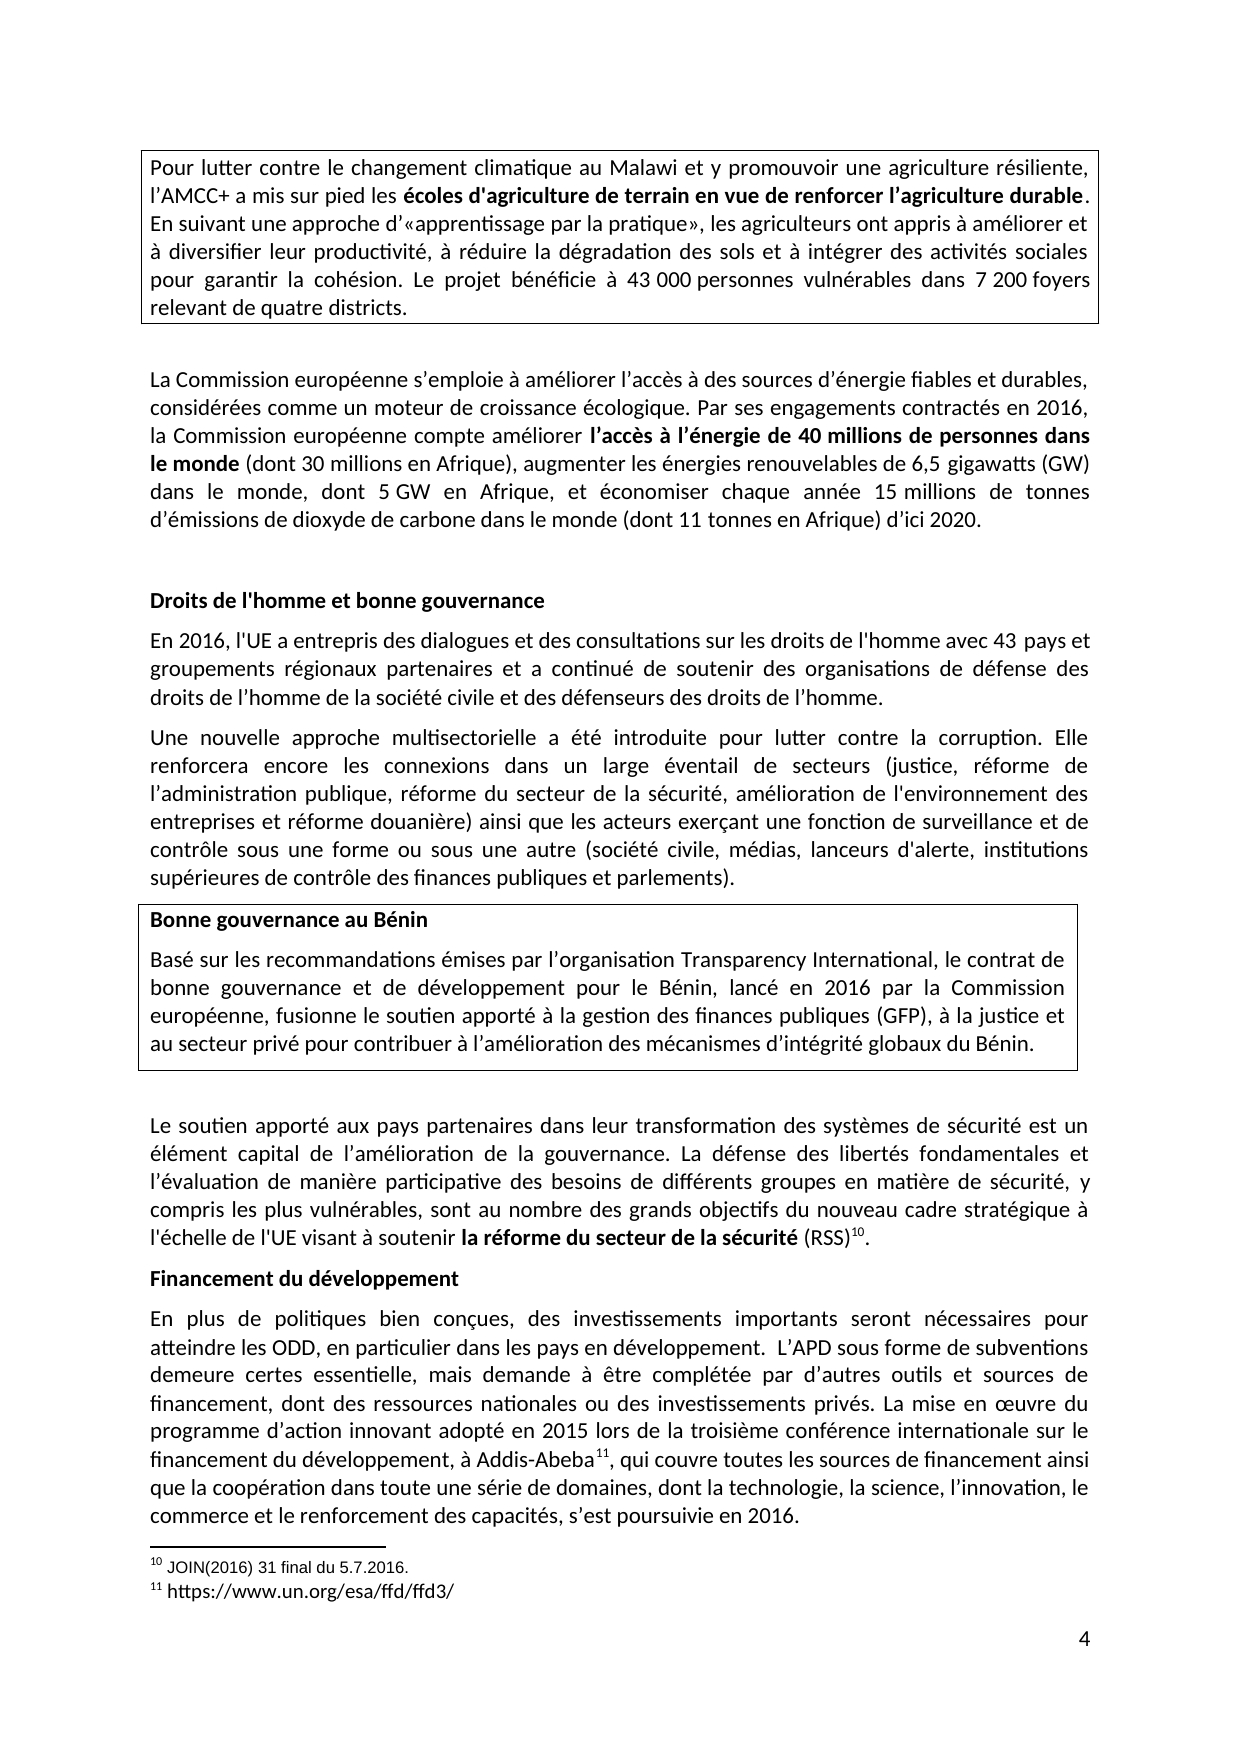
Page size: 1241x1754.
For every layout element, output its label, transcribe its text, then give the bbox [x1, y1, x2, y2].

text La Commission européenne s’emploie à améliorer l’accès à des sources d’énergie fiables et durables, considérées comme un moteur de croissance écologique. Par ses engagements contractés en 2016, la Commission européenne compte améliorer l’accès à l’énergie de 40 millions de personnes dans le monde (dont 30 millions en Afrique), augmenter les énergies renouvelables de 6,5 gigawatts (GW) dans le monde, dont 5 GW en Afrique, et économiser chaque année 15 millions de tonnes d’émissions de dioxyde de carbone dans le monde (dont 11 tonnes en Afrique) d’ici 2020. [150, 365, 1090, 533]
text Financement du développement [150, 1264, 1090, 1292]
text En 2016, l'UE a entrepris des dialogues et des consultations sur les droits de l'homme avec 43 pays et groupements régionaux partenaires et a continué de soutenir des organisations de défense des droits de l’homme de la société civile et des défenseurs des droits de l’homme. [150, 627, 1090, 711]
table_header Bonne gouvernance au Bénin Basé sur les recommandations émises par l’organisation Transparency International, le contrat de bonne gouvernance et de développement pour le Bénin, lancé en 2016 par la Commission européenne, fusionne le soutien apporté à la gestion des finances publiques (GFP), à la justice et au secteur privé pour contribuer à l’amélioration des mécanismes d’intégrité globaux du Bénin. [139, 905, 1077, 1070]
text Droits de l'homme et bonne gouvernance [150, 586, 1090, 614]
text Pour lutter contre le changement climatique au Malawi et y promouvoir une agriculture résiliente, l’AMCC+ a mis sur pied les écoles d'agriculture de terrain en vue de renforcer l’agriculture durable. En suivant une approche d’«apprentissage par la pratique», les agriculteurs ont appris à améliorer et à diversifier leur productivité, à réduire la dégradation des sols et à intégrer des activités sociales pour garantir la cohésion. Le projet bénéficie à 43 000 personnes vulnérables dans 7 200 foyers relevant de quatre districts. [142, 151, 1098, 323]
text Le soutien apporté aux pays partenaires dans leur transformation des systèmes de sécurité est un élément capital de l’amélioration de la gouvernance. La défense des libertés fondamentales et l’évaluation de manière participative des besoins de différents groupes en matière de sécurité, y compris les plus vulnérables, sont au nombre des grands objectifs du nouveau cadre stratégique à l'échelle de l'UE visant à soutenir la réforme du secteur de la sécurité (RSS). [150, 1111, 1090, 1252]
text Une nouvelle approche multisectorielle a été introduite pour lutter contre la corruption. Elle renforcera encore les connexions dans un large éventail de secteurs (justice, réforme de l’administration publique, réforme du secteur de la sécurité, amélioration de l'environnement des entreprises et réforme douanière) ainsi que les acteurs exerçant une fonction de surveillance et de contrôle sous une forme ou sous une autre (société civile, médias, lanceurs d'alerte, institutions supérieures de contrôle des finances publiques et parlements). [150, 723, 1090, 891]
text En plus de politiques bien conçues, des investissements importants seront nécessaires pour atteindre les ODD, en particulier dans les pays en développement. L’APD sous forme de subventions demeure certes essentielle, mais demande à être complétée par d’autres outils et sources de financement, dont des ressources nationales ou des investissements privés. La mise en œuvre du programme d’action innovant adopté en 2015 lors de la troisième conférence internationale sur le financement du développement, à Addis-Abeba, qui couvre toutes les sources de financement ainsi que la coopération dans toute une série de domaines, dont la technologie, la science, l’innovation, le commerce et le renforcement des capacités, s’est poursuivie en 2016. [150, 1304, 1090, 1529]
